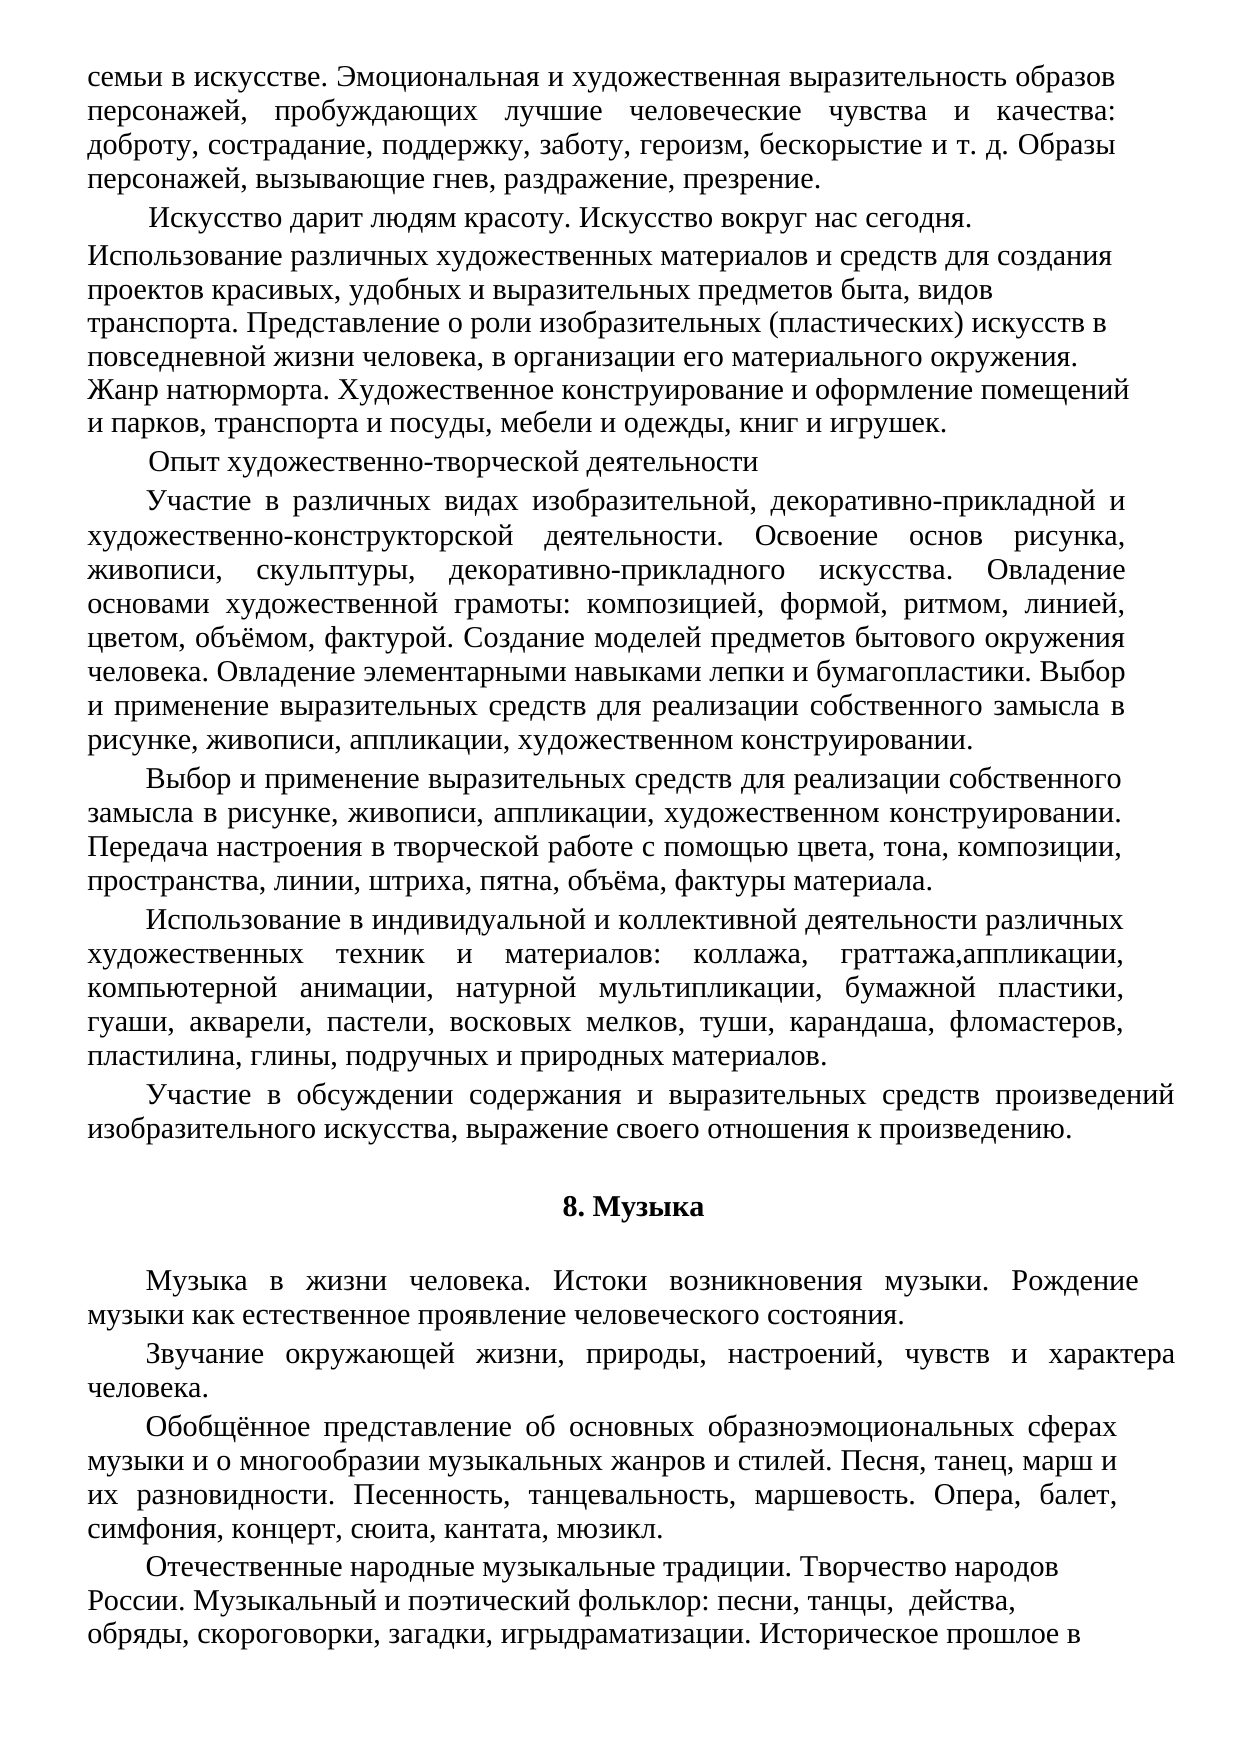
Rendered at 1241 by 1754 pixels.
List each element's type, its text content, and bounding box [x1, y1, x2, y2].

subtitle 8. Музыка [89, 1190, 1178, 1223]
text Обобщённое представление об основных образноэмоциональных сферах музыки и о многообразии музыкальных жанров и стилей. Песня, танец, марш и их разновидности. Песенность, танцевальность, маршевость. Опера, балет, симфония, концерт, сюита, кантата, мюзикл. [87, 1409, 1119, 1545]
text Звучание окружающей жизни, природы, настроений, чувств и характера человека. [87, 1336, 1176, 1404]
text Участие в различных видах изобразительной, декоративно-прикладной и художественно-конструкторской деятельности. Освоение основ рисунка, живописи, скульптуры, декоративно-прикладного искусства. Овладение основами художественной грамоты: композицией, формой, ритмом, линией, цветом, объёмом, фактурой. Создание моделей предметов бытового окружения человека. Овладение элементарными навыками лепки и бумагопластики. Выбор и применение выразительных средств для реализации собственного замысла в рисунке, живописи, аппликации, художественном конструировании. [87, 483, 1127, 756]
text Использование в индивидуальной и коллективной деятельности различных художественных техник и материалов: коллажа, граттажа,аппликации, компьютерной анимации, натурной мультипликации, бумажной пластики, гуаши, акварели, пастели, восковых мелков, туши, карандаша, фломастеров, пластилина, глины, подручных и природных материалов. [87, 902, 1125, 1072]
text Музыка в жизни человека. Истоки возникновения музыки. Рождение музыки как естественное проявление человеческого состояния. [87, 1263, 1139, 1331]
text Выбор и применение выразительных средств для реализации собственного замысла в рисунке, живописи, аппликации, художественном конструировании. Передача настроения в творческой работе с помощью цвета, тона, композиции, пространства, линии, штриха, пятна, объёма, фактуры материала. [87, 761, 1123, 897]
text Опыт художественно-творческой деятельности [148, 444, 1176, 478]
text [87, 59, 1117, 195]
text Использование различных художественных материалов и средств для создания проектов красивых, удобных и выразительных предметов быта, видов транспорта. Представление о роли изобразительных (пластических) искусств в повседневной жизни человека, в организации его материального окружения. Жанр натюрморта. Художественное конструирование и оформление помещений и парков, транспорта и посуды, мебели и одежды, книг и игрушек. [87, 239, 1139, 439]
text Участие в обсуждении содержания и выразительных средств произведений изобразительного искусства, выражение своего отношения к произведению. [87, 1077, 1176, 1145]
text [87, 1550, 1112, 1650]
text Искусство дарит людям красоту. Искусство вокруг нас сегодня. [148, 200, 1176, 234]
